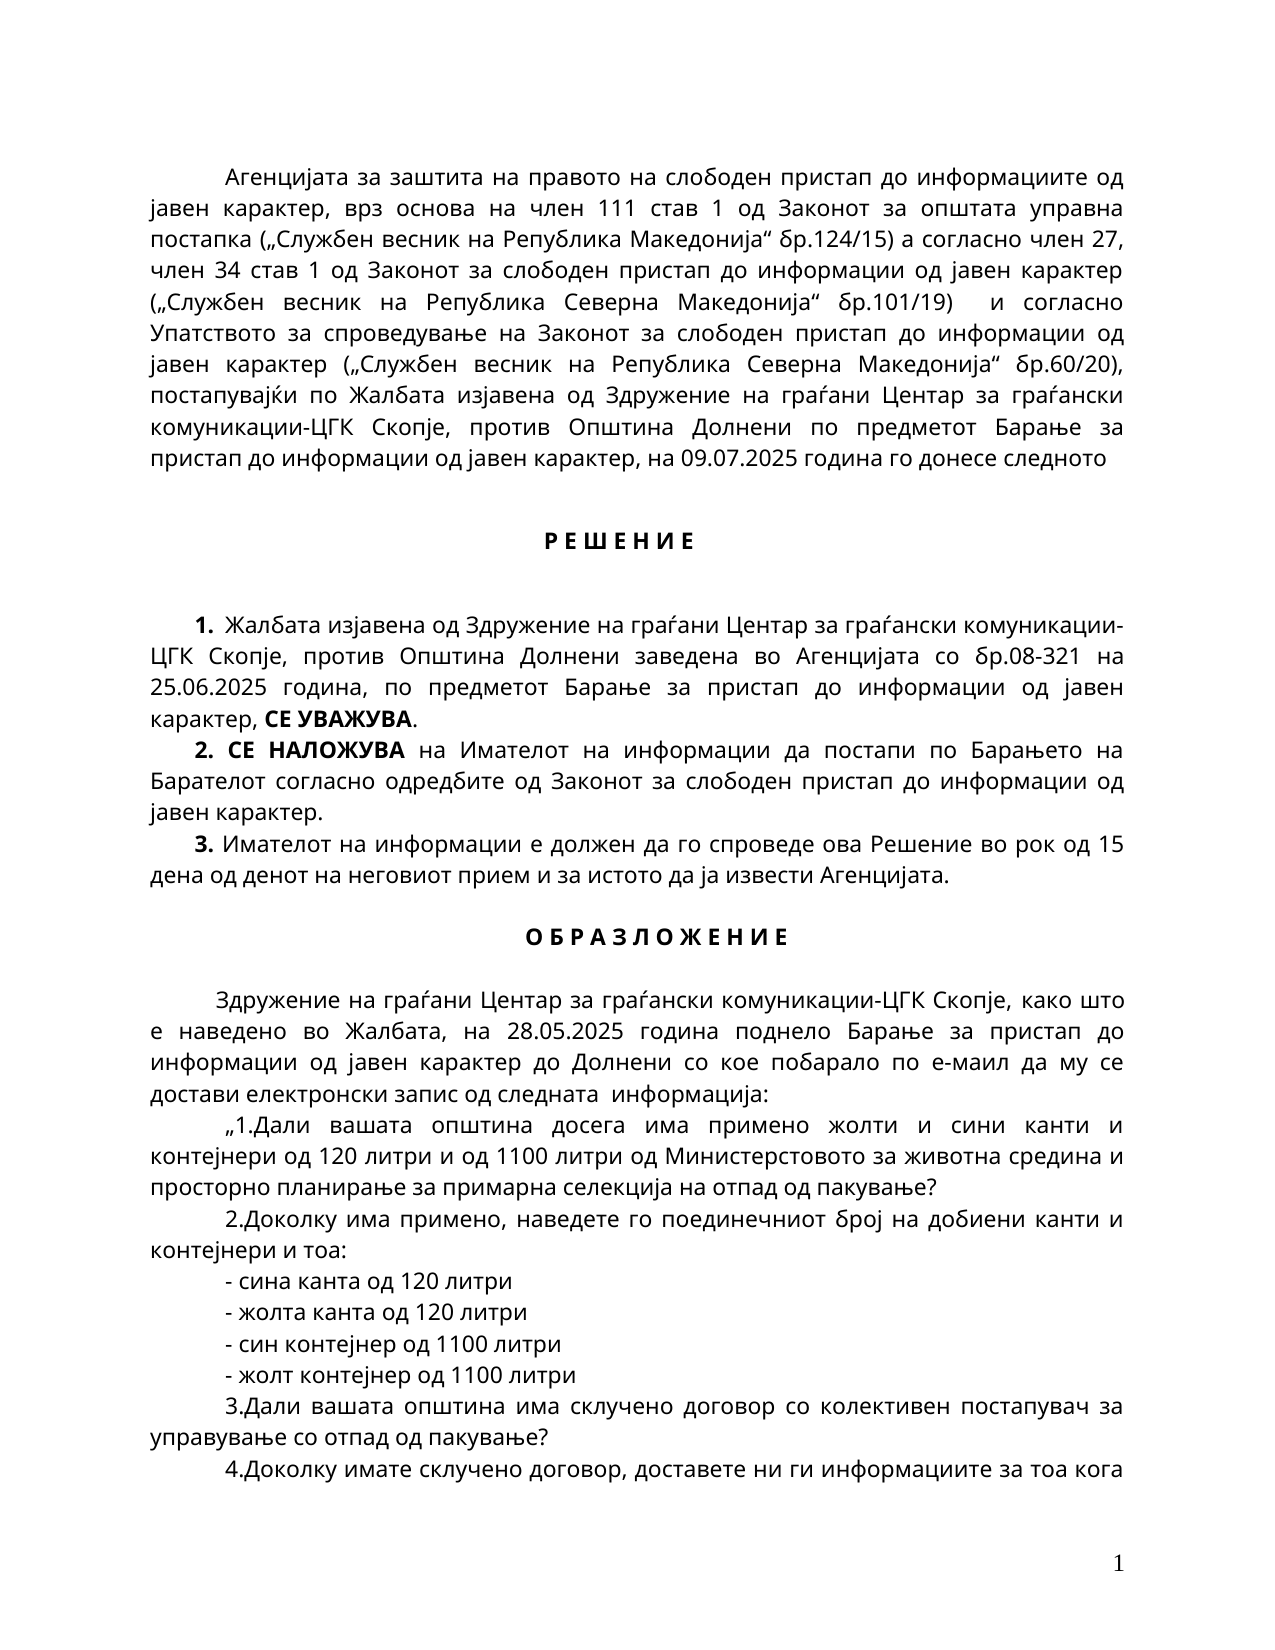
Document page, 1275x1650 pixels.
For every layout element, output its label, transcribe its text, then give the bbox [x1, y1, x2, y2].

text Агенцијата за заштита на правото на слободен пристап до информациите од јавен карактер, врз основа на член 111 став 1 од Законот за општата управна постапка („Службен весник на Република Македонија“ бр.124/15) а согласно член 27, член 34 став 1 од Законот за слободен пристап до информации од јавен карактер („Службен весник на Република Северна Македонија“ бр.101/19) и согласно Упатството за спроведување на Законот за слободен пристап до информации од јавен карактер („Службен весник на Република Северна Македонија“ бр.60/20), постапувајќи по Жалбата изјавена од Здружение на граѓани Центар за граѓански комуникации-ЦГК Скопје, против Општина Долнени по предметот Барање за пристап до информации од јавен карактер, на 09.07.2025 година го донесе следното [150, 161, 1125, 473]
list Жалбата изјавена од Здружение на граѓани Центар за граѓански комуникации-ЦГК Скопје, против Општина Долнени заведена во Агенцијата со бр.08-321 на 25.06.2025 година, по предметот Барање за пристап до информации од јавен карактер, СЕ УВАЖУВА. [150, 609, 1125, 734]
text О Б Р А З Л О Ж Е Н И Е [150, 921, 1125, 953]
text - жолта канта од 120 литри [150, 1296, 1125, 1328]
text 2. СЕ НАЛОЖУВА на Имателот на информации да постапи по Барањето на Барателот согласно одредбите од Законот за слободен пристап до информации од јавен карактер. [150, 734, 1125, 828]
text Р Е Ш Е Н И Е [150, 525, 1125, 557]
text - син контејнер од 1100 литри [150, 1328, 1125, 1359]
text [150, 1453, 1125, 1484]
text Здружение на граѓани Центар за граѓански комуникации-ЦГК Скопје, како што е наведено во Жалбата, на 28.05.2025 година поднело Барање за пристап до информации од јавен карактер до Долнени со кое побарало по е-маил да му се достави електронски запис од следната информација: [150, 984, 1125, 1109]
text 3.Дали вашата општина има склучено договор со колективен постапувач за управување со отпад од пакување? [150, 1390, 1125, 1453]
text 2.Доколку има примено, наведете го поединечниот број на добиени канти и контејнери и тоа: [150, 1203, 1125, 1265]
text - жолт контејнер од 1100 литри [150, 1359, 1125, 1390]
text 3. Имателот на информации е должен да го спроведе ова Решение во рок од 15 дена од денот на неговиот прием и за истото да ја извести Агенцијата. [150, 828, 1125, 890]
text - сина канта од 120 литри [150, 1265, 1125, 1296]
text „1.Дали вашата општина досега има примено жолти и сини канти и контејнери од 120 литри и од 1100 литри од Министерстовото за животна средина и просторно планирање за примарна селекција на отпад од пакување? [150, 1109, 1125, 1203]
